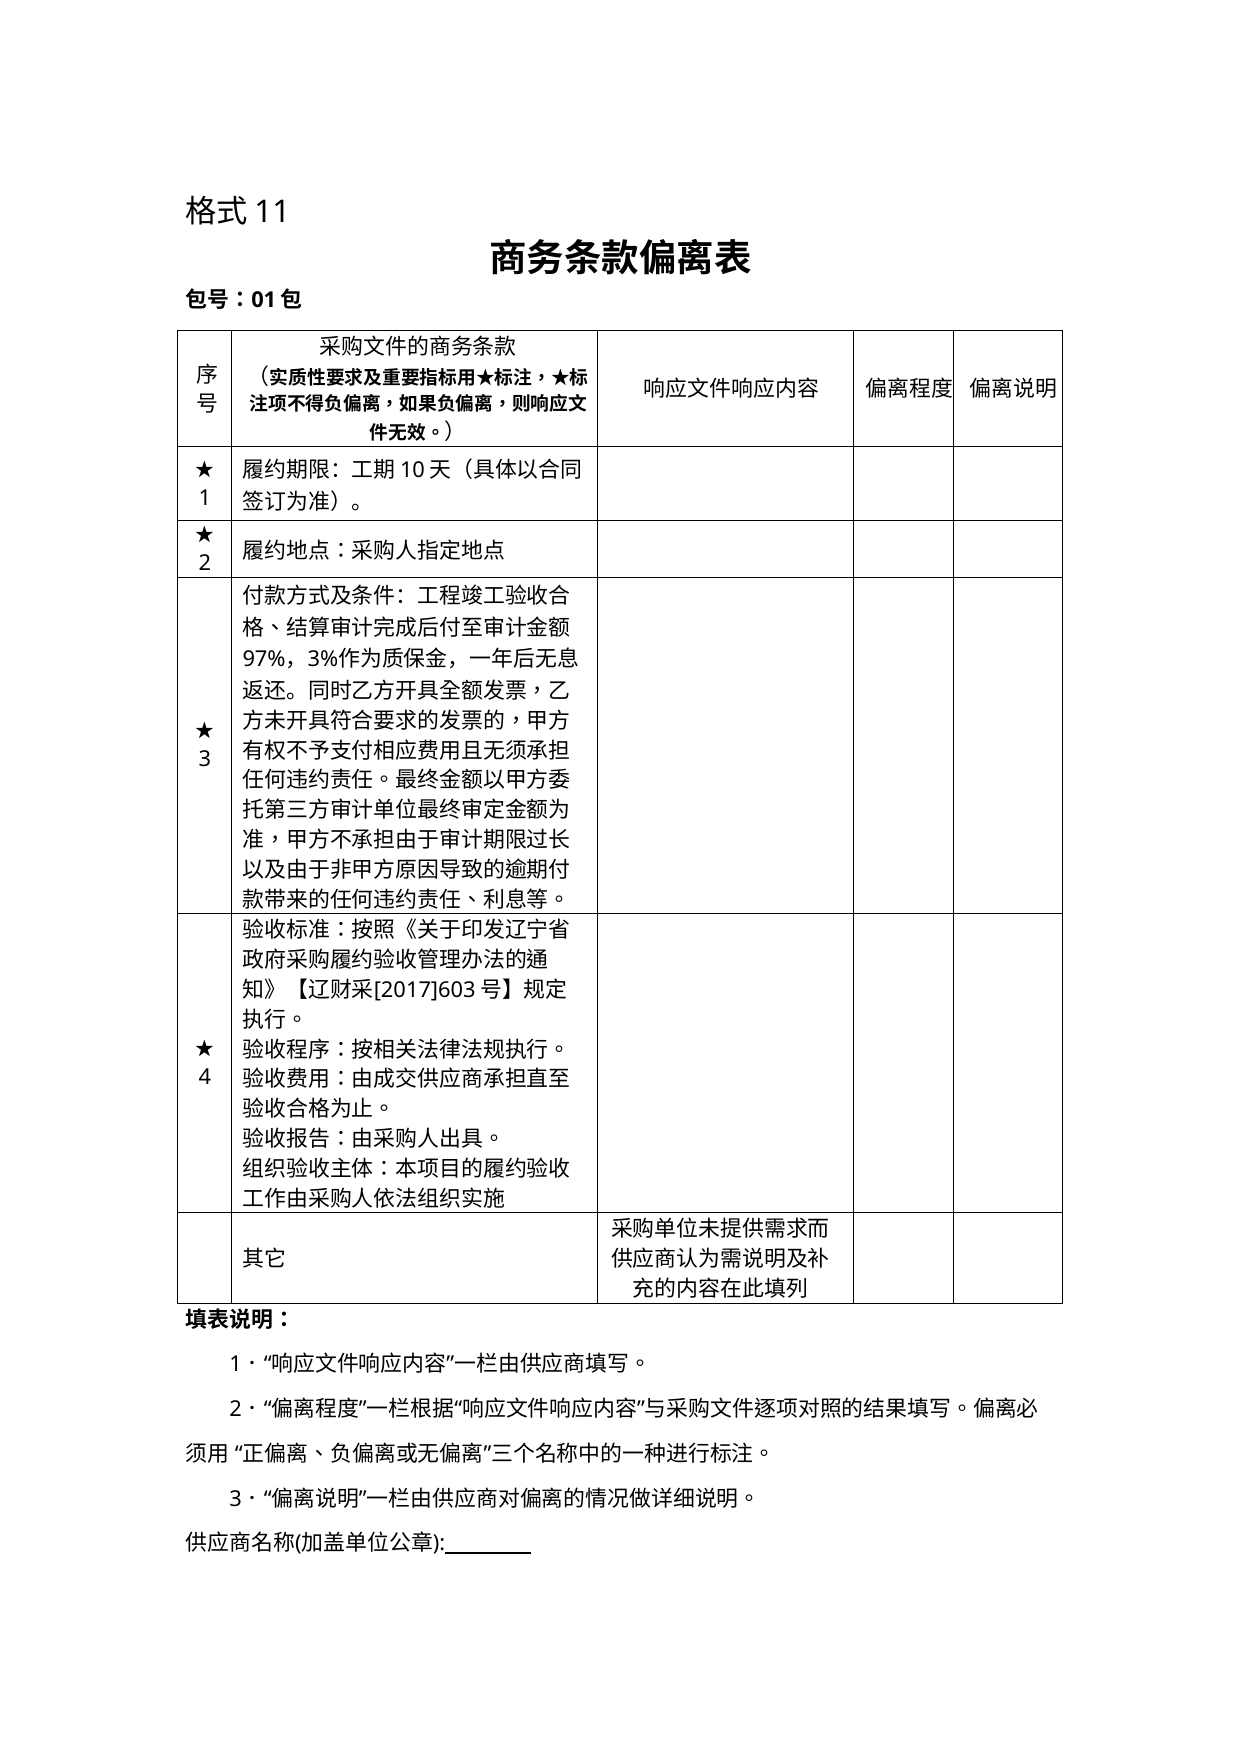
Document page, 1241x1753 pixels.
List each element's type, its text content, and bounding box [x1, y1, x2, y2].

table_cell [854, 521, 953, 577]
table_header 响应文件响应内容 [598, 331, 853, 446]
table_cell [598, 914, 853, 1212]
table_cell [954, 578, 1062, 913]
text 包号：01包 [185, 282, 1044, 314]
table_cell [954, 914, 1062, 1212]
table_header 采购文件的商务条款 （实质性要求及重要指标用★标注，★标注项不得负偏离，如果负偏离，则响应文件无效。） [232, 331, 597, 446]
table_cell 付款方式及条件：工程竣工验收合格、结算审计完成后付至审计金额97%，3%作为质保金，一年后无息返还。同时乙方开具全额发票，乙方未开具符合要求的发票的，甲方有权不予支付相应费用且无须承担任何违约责任。最终金额以甲方委托第三方审计单位最终审定金额为准，甲方不承担由于审计期限过长以及由于非甲方原因导致的逾期付款带来的任何违约责任、利息等。 [232, 578, 597, 913]
table_cell [954, 447, 1062, 520]
table_cell ★2 [178, 521, 231, 577]
table_cell [954, 521, 1062, 577]
table_cell [598, 521, 853, 577]
table_cell 验收标准：按照《关于印发辽宁省政府采购履约验收管理办法的通知》【辽财采[2017]603号】规定执行。 验收程序：按相关法律法规执行。 验收费用：由成交供应商承担直至验收合格为止。 验收报告：由采购人出具。 组织验收主体：本项目的履约验收工作由采购人依法组织实施 [232, 914, 597, 1212]
text 供应商名称(加盖单位公章): [185, 1527, 1044, 1557]
table_cell [854, 1213, 953, 1303]
table_cell 履约期限：工期10天（具体以合同签订为准）。 [232, 447, 597, 520]
text 3．“偏离说明”一栏由供应商对偏离的情况做详细说明。 [185, 1482, 1055, 1512]
text 格式11 [185, 179, 1055, 231]
table_cell [178, 1213, 231, 1303]
table_cell ★4 [178, 914, 231, 1212]
table_cell [854, 914, 953, 1212]
table_header 序号 [178, 331, 231, 446]
table_cell 采购单位未提供需求而供应商认为需说明及补充的内容在此填列 [598, 1213, 853, 1303]
text 1．“响应文件响应内容”一栏由供应商填写。 [185, 1348, 1055, 1378]
table_cell [854, 447, 953, 520]
table_cell 其它 [232, 1213, 597, 1303]
table_cell ★1 [178, 447, 231, 520]
table_cell [854, 578, 953, 913]
table_cell [598, 447, 853, 520]
text 填表说明： [185, 1304, 1044, 1333]
table_header 偏离程度 [854, 331, 953, 446]
text 商务条款偏离表 [185, 231, 1055, 282]
text 2．“偏离程度”一栏根据“响应文件响应内容”与采购文件逐项对照的结果填写。偏离必须用 “正偏离、负偏离或无偏离”三个名称中的一种进行标注。 [185, 1393, 1055, 1468]
table_cell [954, 1213, 1062, 1303]
table_cell [598, 578, 853, 913]
table_header 偏离说明 [954, 331, 1062, 446]
table_cell 履约地点：采购人指定地点 [232, 521, 597, 577]
table_cell ★3 [178, 578, 231, 913]
